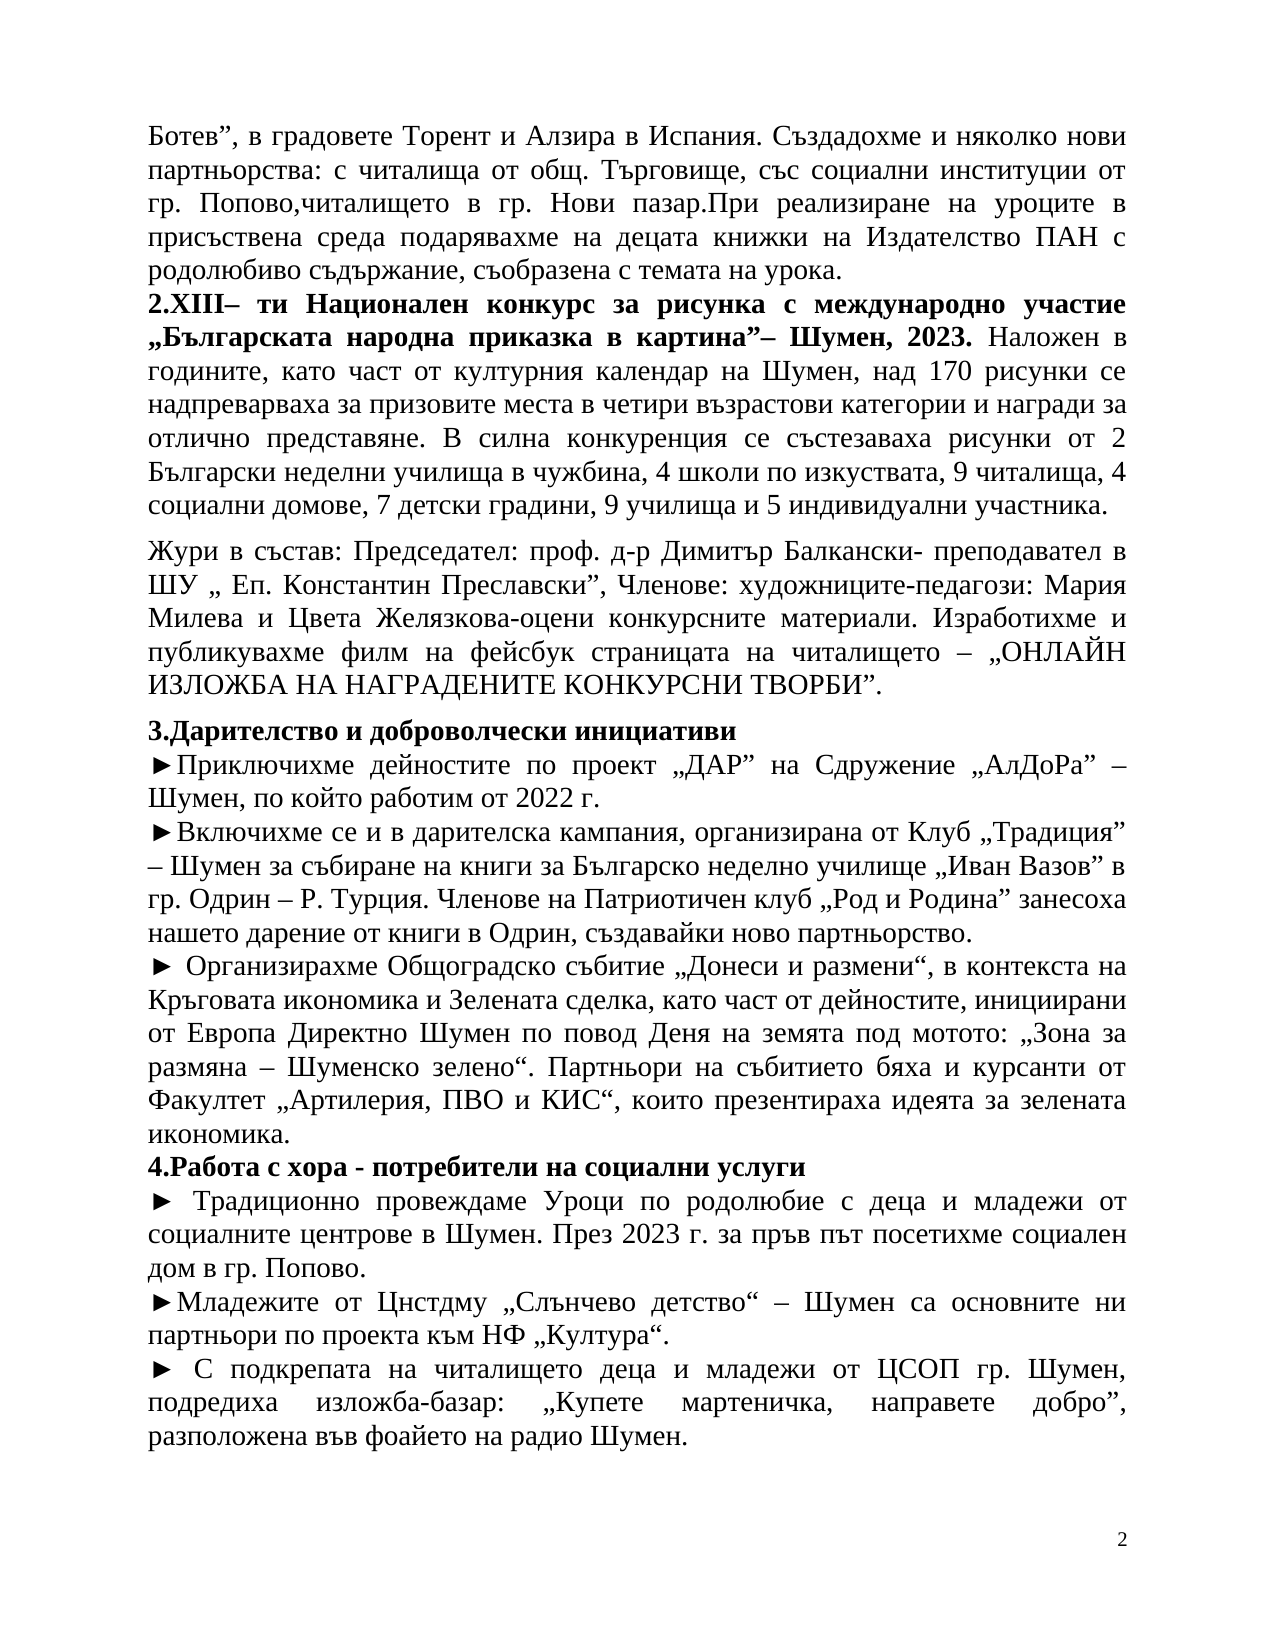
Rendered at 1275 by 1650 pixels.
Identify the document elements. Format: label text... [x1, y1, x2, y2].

text 2.XIII– ти Национален конкурс за рисунка с международно участие „Българската народна приказка в картина”– Шумен, 2023. Наложен в годините, като част от културния календар на Шумен, над 170 рисунки се надпреварваха за призовите места в четири възрастови категории и награди за отлично представяне. В силна конкуренция се състезаваха рисунки от 2 Български неделни училища в чужбина, 4 школи по изкуствата, 9 читалища, 4 социални домове, 7 детски градини, 9 училища и 5 индивидуални участника. [148, 286, 1127, 521]
text 3.Дарителство и доброволчески инициативи [148, 713, 1127, 747]
text ► С подкрепата на читалището деца и младежи от ЦСОП гр. Шумен, подредиха изложба-базар: „Купете мартеничка, направете добро”, разположена във фоайето на радио Шумен. [148, 1351, 1127, 1451]
text Жури в състав: Председател: проф. д-р Димитър Балкански- преподавател в ШУ „ Еп. Константин Преславски”, Членове: художниците-педагози: Мария Милева и Цвета Желязкова-оцени конкурсните материали. Изработихме и публикувахме филм на фейсбук страницата на читалището – „ОНЛАЙН ИЗЛОЖБА НА НАГРАДЕНИТЕ КОНКУРСНИ ТВОРБИ”. [148, 533, 1127, 701]
text ►Включихме се и в дарителска кампания, организирана от Клуб „Традиция” – Шумен за събиране на книги за Българско неделно училище „Иван Вазов” в гр. Одрин – Р. Турция. Членове на Патриотичен клуб „Род и Родина” занесоха нашето дарение от книги в Одрин, създавайки ново партньорство. [148, 814, 1127, 948]
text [148, 118, 1127, 286]
text 4.Работа с хора - потребители на социални услуги [148, 1149, 1127, 1183]
text ► Организирахме Общоградско събитие „Донеси и размени“, в контекста на Кръговата икономика и Зелената сделка, като част от дейностите, инициирани от Европа Директно Шумен по повод Деня на земята под мотото: „Зона за размяна – Шуменско зелено“. Партньори на събитието бяха и курсанти от Факултет „Артилерия, ПВО и КИС“, които презентираха идеята за зелената икономика. [148, 948, 1127, 1149]
text ►Младежите от Цнстдму „Слънчево детство“ – Шумен са основните ни партньори по проекта към НФ „Култура“. [148, 1284, 1127, 1351]
text ► Традиционно провеждаме Уроци по родолюбие с деца и младежи от социалните центрове в Шумен. През 2023 г. за пръв път посетихме социален дом в гр. Попово. [148, 1183, 1127, 1284]
text ►Приключихме дейностите по проект „ДАР” на Сдружение „АлДоРа” – Шумен, по който работим от 2022 г. [148, 747, 1127, 814]
